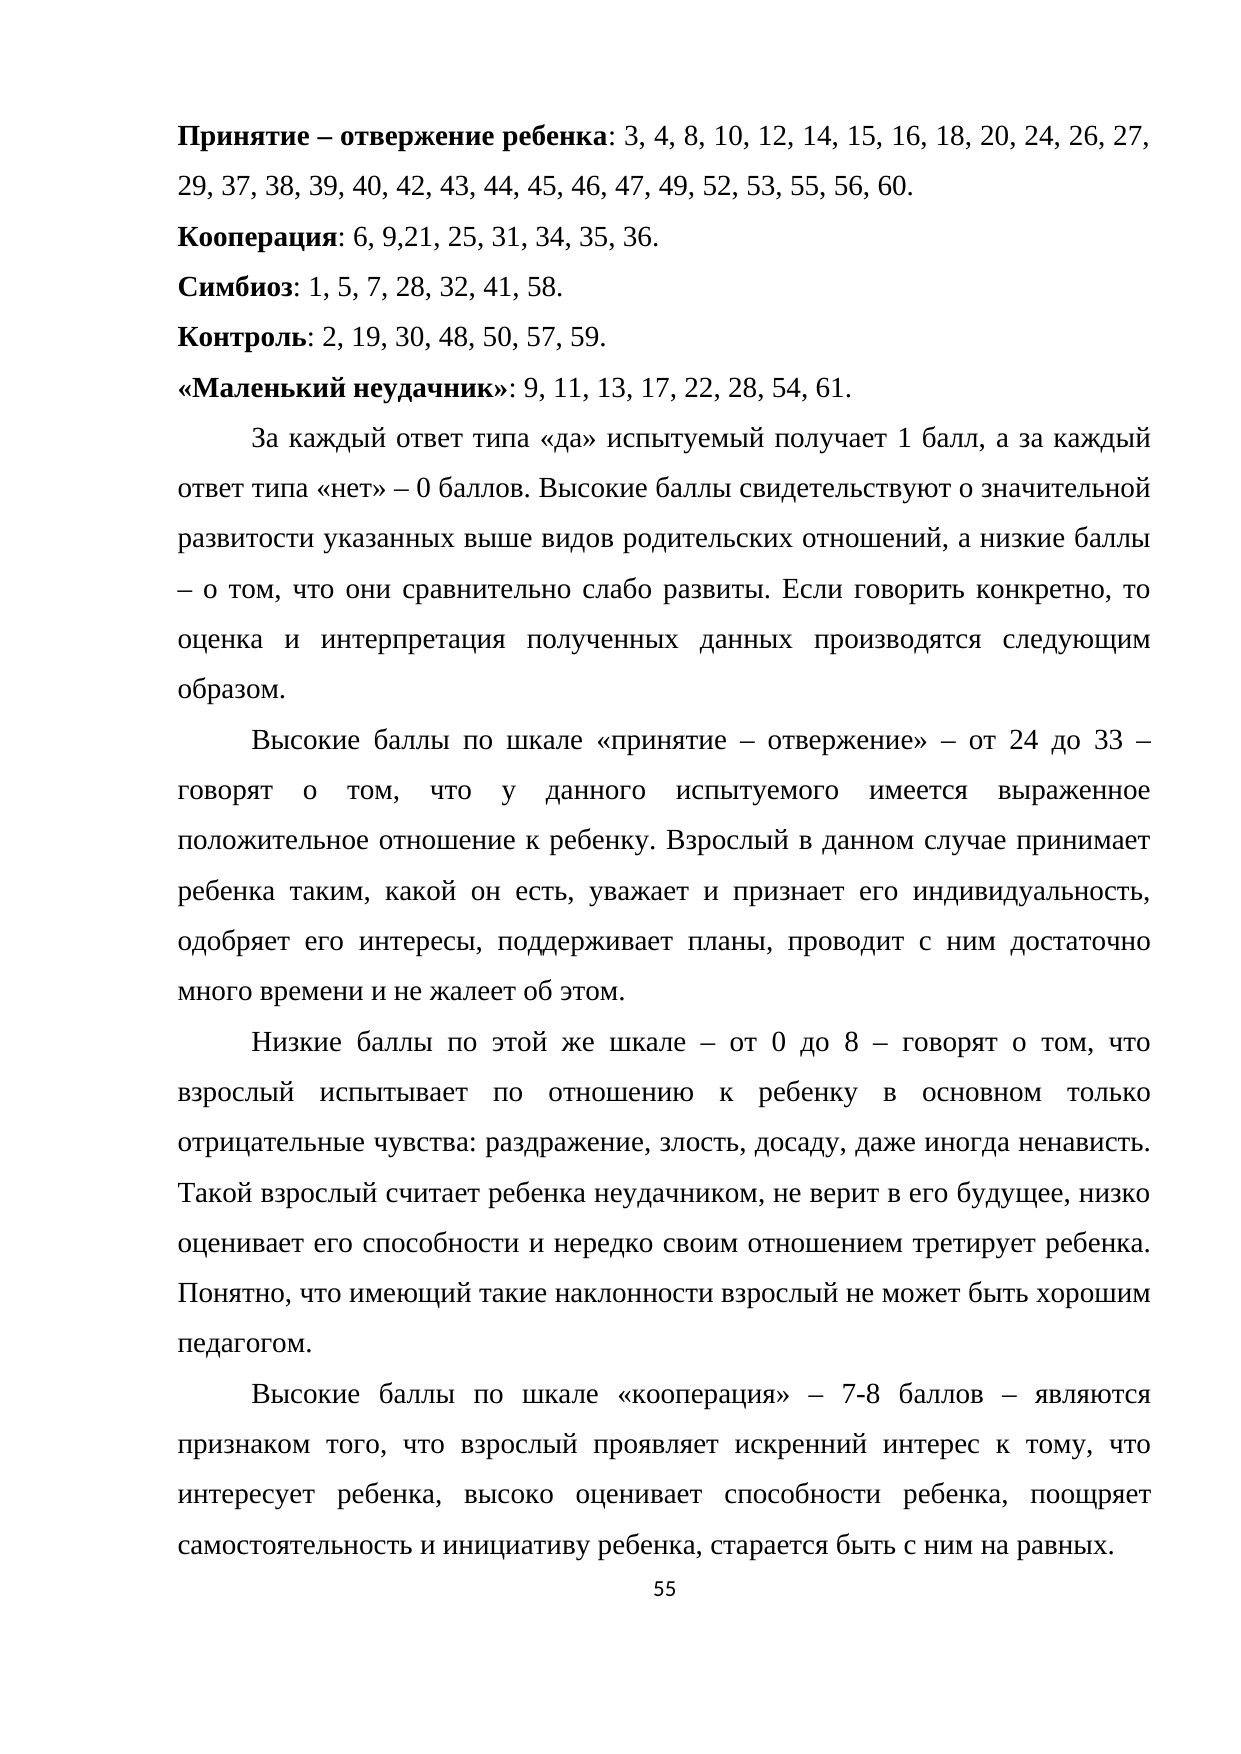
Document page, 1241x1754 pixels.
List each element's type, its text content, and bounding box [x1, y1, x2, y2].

text «Маленький неудачник»: 9, 11, 13, 17, 22, 28, 54, 61. [177, 370, 1152, 403]
text За каждый ответ типа «да» испытуемый получает 1 балл, а за каждый ответ типа «нет» – 0 баллов. Высокие баллы свидетельствуют о значительной развитости указанных выше видов родительских отношений, а низкие баллы – о том, что они сравнительно слабо развиты. Если говорить конкретно, то оценка и интерпретация полученных данных производятся следующим образом. [177, 420, 1152, 705]
text Высокие баллы по шкале «принятие – отвержение» – от 24 до 33 – говорят о том, что у данного испытуемого имеется выраженное положительное отношение к ребенку. Взрослый в данном случае принимает ребенка таким, какой он есть, уважает и признает его индивидуальность, одобряет его интересы, поддерживает планы, проводит с ним достаточно много времени и не жалеет об этом. [177, 722, 1152, 1007]
text Кооперация: 6, 9,21, 25, 31, 34, 35, 36. [177, 219, 1152, 252]
text Контроль: 2, 19, 30, 48, 50, 57, 59. [177, 319, 1152, 353]
text Симбиоз: 1, 5, 7, 28, 32, 41, 58. [177, 269, 1152, 303]
text Низкие баллы по этой же шкале – от 0 до 8 – говорят о том, что взрослый испытывает по отношению к ребенку в основном только отрицательные чувства: раздражение, злость, досаду, даже иногда ненависть. Такой взрослый считает ребенка неудачником, не верит в его будущее, низко оценивает его способности и нередко своим отношением третирует ребенка. Понятно, что имеющий такие наклонности взрослый не может быть хорошим педагогом. [177, 1024, 1152, 1359]
text Высокие баллы по шкале «кооперация» – 7-8 баллов – являются признаком того, что взрослый проявляет искренний интерес к тому, что интересует ребенка, высоко оценивает способности ребенка, поощряет самостоятельность и инициативу ребенка, старается быть с ним на равных. [177, 1376, 1152, 1560]
text Принятие – отвержение ребенка: 3, 4, 8, 10, 12, 14, 15, 16, 18, 20, 24, 26, 27, 29, 37, 38, 39, 40, 42, 43, 44, 45, 46, 47, 49, 52, 53, 55, 56, 60. [177, 118, 1152, 202]
